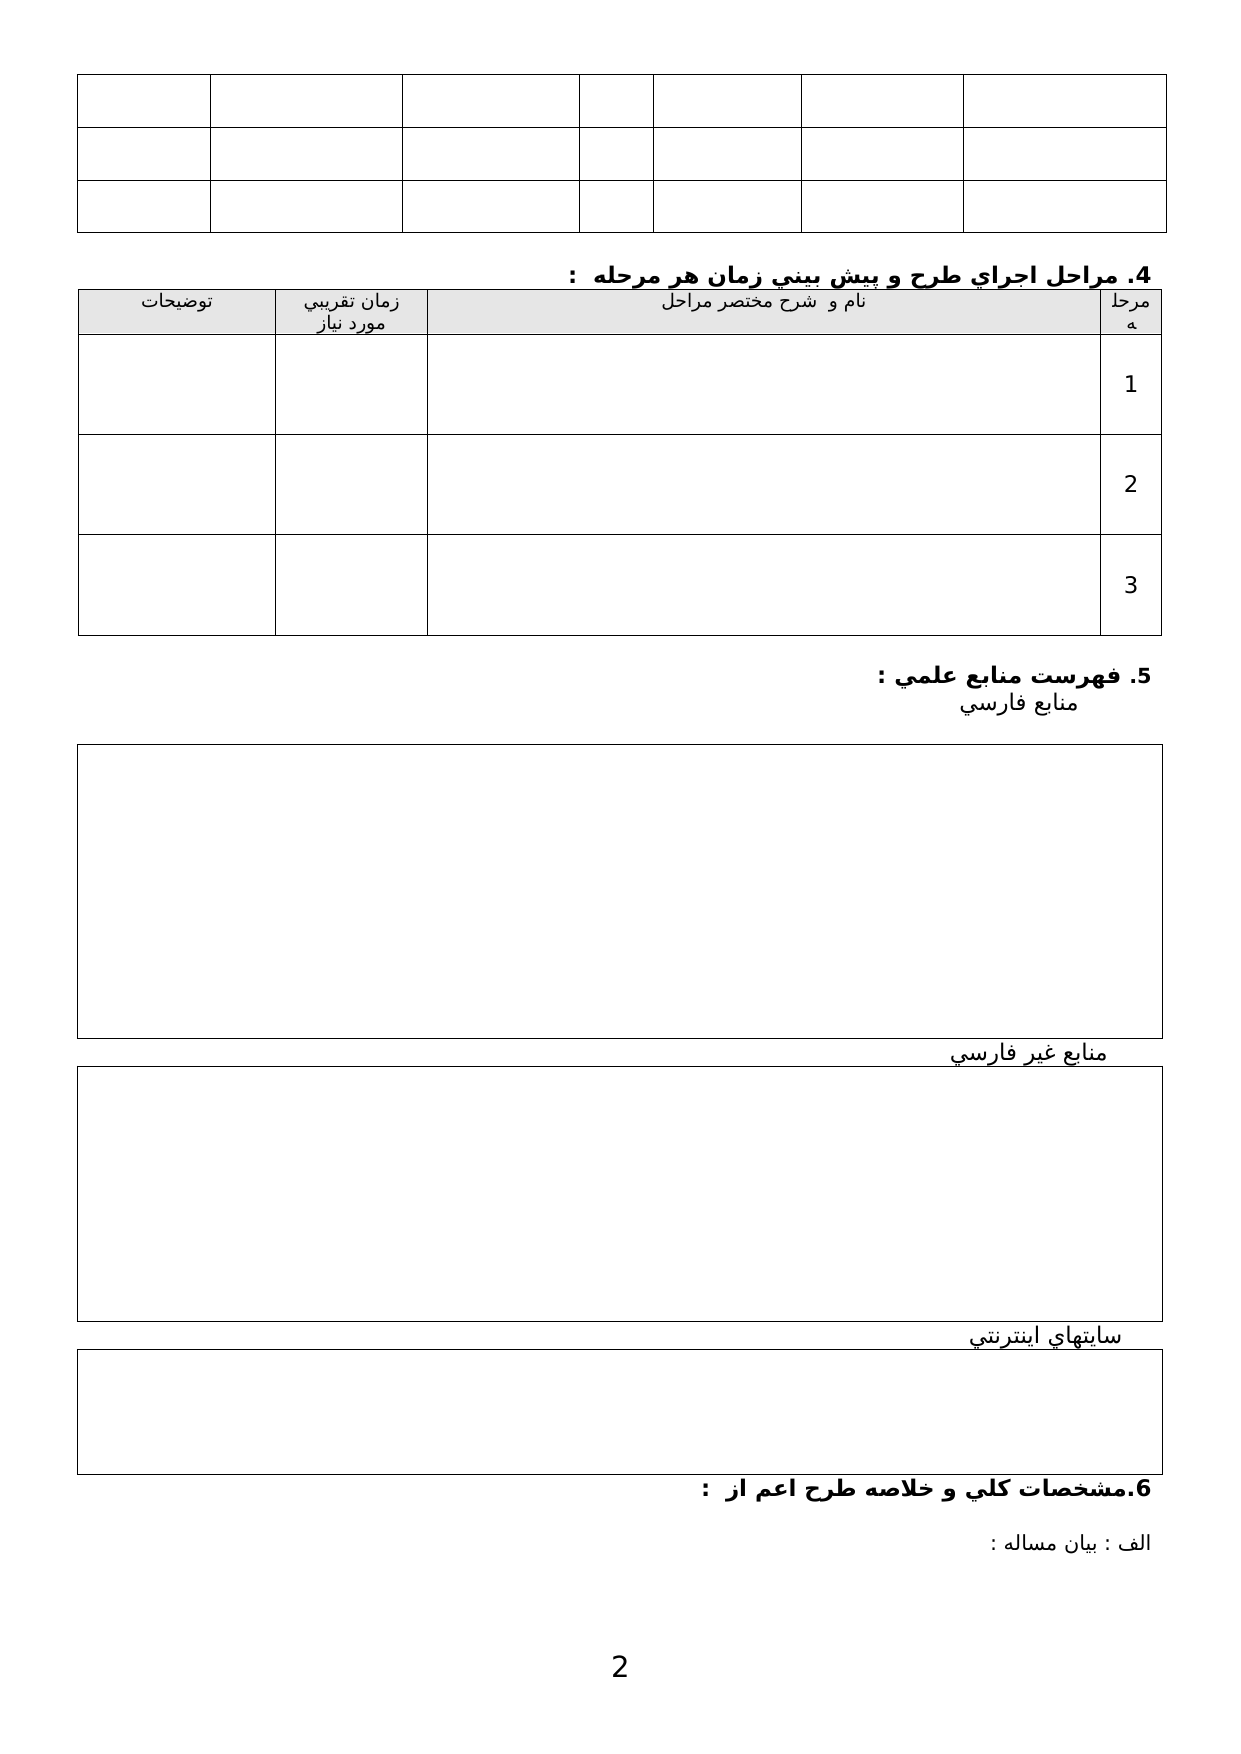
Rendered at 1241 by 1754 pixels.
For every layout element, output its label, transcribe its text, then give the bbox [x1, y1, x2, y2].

table_cell [580, 75, 653, 127]
table_cell [964, 128, 1166, 179]
table_cell 1 [1101, 335, 1161, 434]
table_cell [211, 128, 402, 179]
table_header [78, 1350, 1162, 1474]
table_cell [211, 75, 402, 127]
table_cell [654, 181, 801, 232]
table_header توضيحات [79, 290, 275, 333]
table_cell [403, 75, 579, 127]
table_cell [580, 128, 653, 179]
table_cell [78, 181, 210, 232]
table_cell [79, 435, 275, 534]
text 6.مشخصات كلي و خلاصه طرح اعم از : [89, 1475, 1152, 1502]
table_cell [428, 435, 1100, 534]
text سايتهاي اينترنتي [89, 1322, 1152, 1349]
table_cell [276, 535, 427, 635]
table_cell [78, 128, 210, 179]
table_cell [276, 335, 427, 434]
text 4. مراحل اجراي طرح و پيش بيني زمان هر مرحله : [89, 262, 1152, 289]
table_cell [654, 128, 801, 179]
table_cell [78, 75, 210, 127]
table_header زمان تقريبي مورد نياز [276, 290, 427, 333]
table_cell [428, 335, 1100, 434]
table_cell [802, 181, 963, 232]
table_cell [964, 75, 1166, 127]
table_header نام و شرح مختصر مراحل [428, 290, 1100, 333]
text 5. فهرست منابع علمي : [89, 662, 1152, 689]
table_header [78, 745, 1162, 1038]
text الف : بيان مساله : [89, 1531, 1152, 1555]
table_cell [211, 181, 402, 232]
table_cell [654, 75, 801, 127]
table_cell [428, 535, 1100, 635]
table_cell [79, 335, 275, 434]
table_header [78, 1067, 1162, 1321]
table_cell [802, 75, 963, 127]
table_cell [403, 181, 579, 232]
table_cell [403, 128, 579, 179]
table_cell [276, 435, 427, 534]
table_header مرحله [1101, 290, 1161, 333]
table_cell 2 [1101, 435, 1161, 534]
text منابع غير فارسي [89, 1039, 1152, 1066]
table_cell [79, 535, 275, 635]
table_cell [964, 181, 1166, 232]
table_cell 3 [1101, 535, 1161, 635]
text منابع فارسي [89, 689, 1152, 716]
table_cell [580, 181, 653, 232]
table_cell [802, 128, 963, 179]
